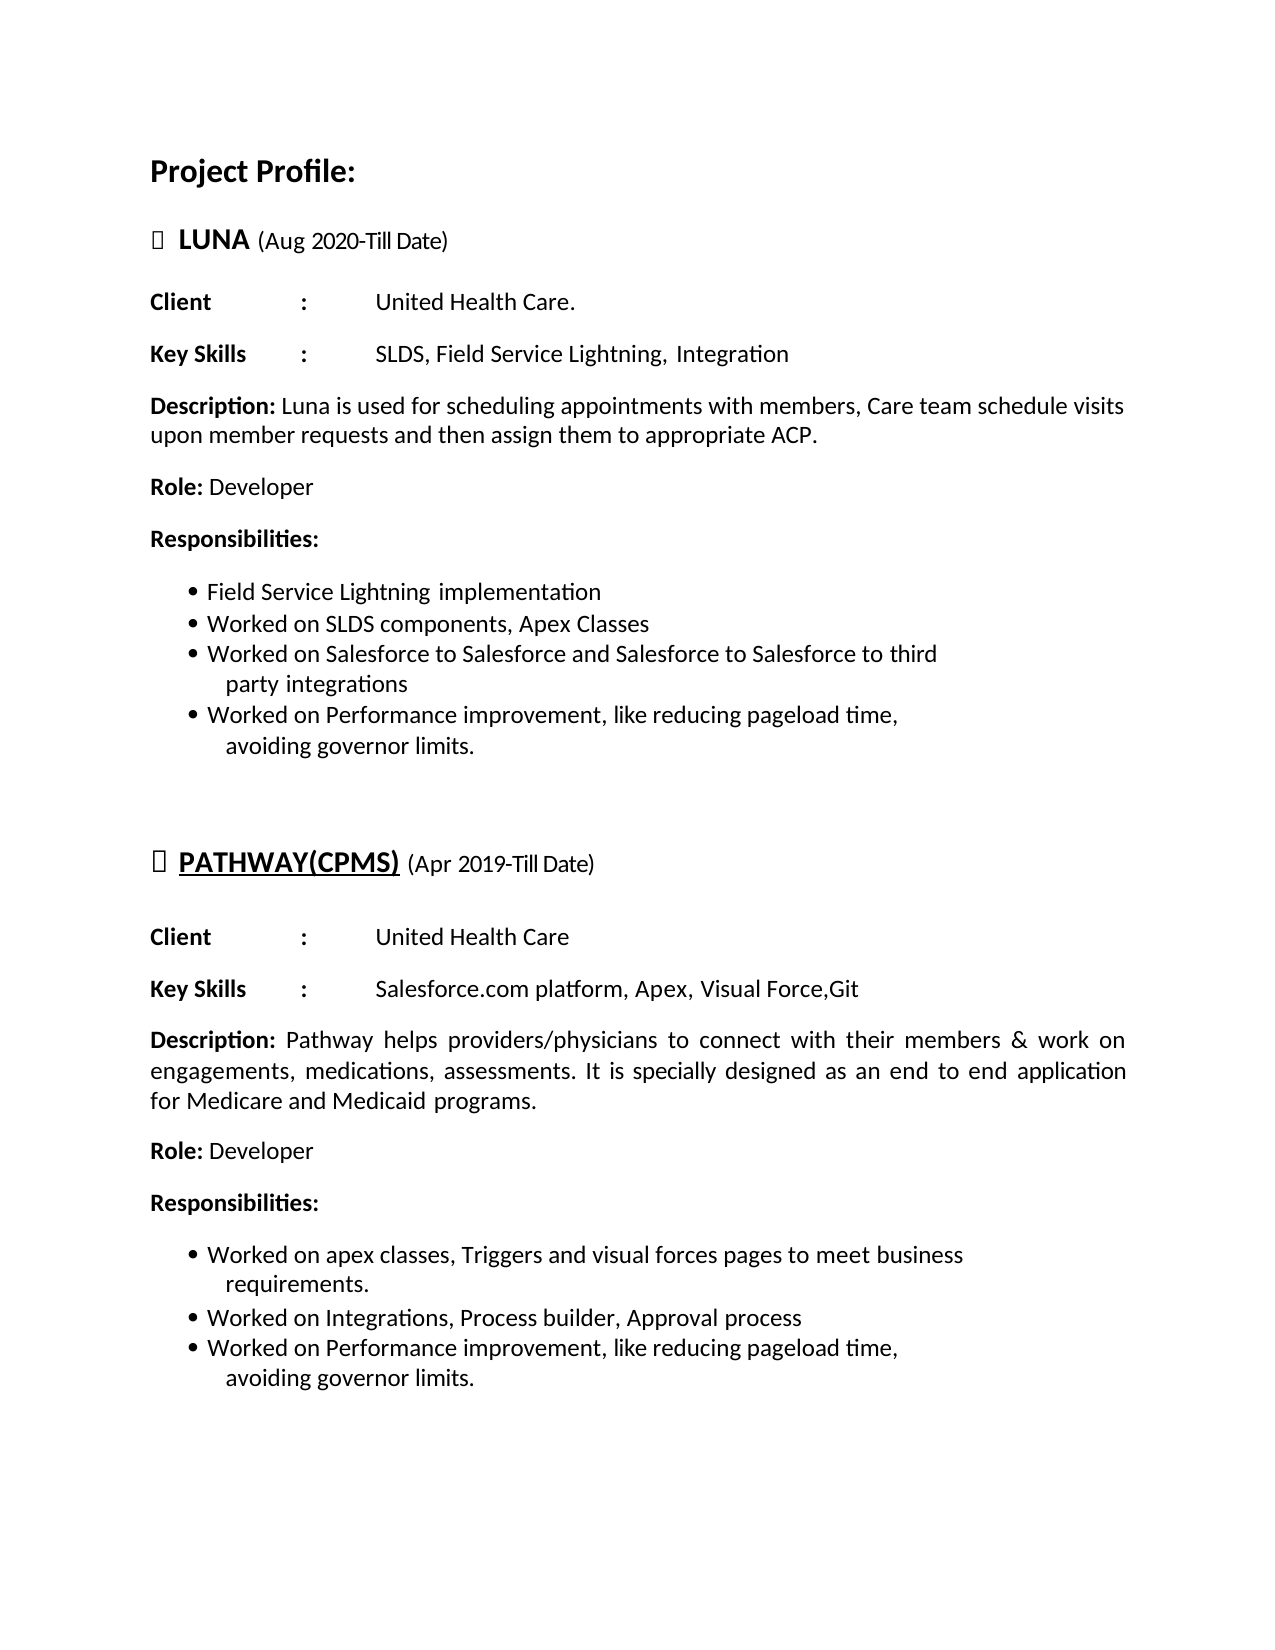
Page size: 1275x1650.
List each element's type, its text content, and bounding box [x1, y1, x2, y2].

text Role: Developer [150, 471, 1179, 502]
text Key Skills : SLDS, Field Service Lightning, Integration [150, 338, 1179, 369]
list Worked on SLDS components, Apex Classes [188, 607, 1179, 638]
list Field Service Lightning implementation [188, 575, 1179, 607]
list Worked on apex classes, Triggers and visual forces pages to meet business requirements. [188, 1239, 973, 1299]
list Worked on Performance improvement, like reducing pageload time, avoiding governor limits. [188, 1332, 972, 1392]
list LUNA (Aug 2020-Till Date) [150, 220, 1179, 257]
subtitle Responsibilities: [150, 1187, 1179, 1217]
list PATHWAY(CPMS) (Apr 2019-Till Date) [150, 840, 1179, 881]
subtitle Responsibilities: [150, 523, 1179, 553]
text Description: Pathway helps providers/physicians to connect with their members & work on engagements, medications, assessments. It is specially designed as an end to end application for Medicare and Medicaid programs. [150, 1024, 1126, 1116]
text Role: Developer [150, 1135, 1179, 1166]
text Project Profile: [150, 150, 1179, 191]
text Client : United Health Care. [150, 287, 1179, 317]
list Worked on Performance improvement, like reducing pageload time, avoiding governor limits. [188, 699, 972, 761]
text Client : United Health Care [150, 921, 1179, 951]
list Worked on Salesforce to Salesforce and Salesforce to Salesforce to third party integrations [188, 639, 973, 699]
text Description: Luna is used for scheduling appointments with members, Care team schedule visits upon member requests and then assign them to appropriate ACP. [150, 390, 1127, 450]
text Key Skills : Salesforce.com platform, Apex, Visual Force,Git [150, 973, 1179, 1003]
list Worked on Integrations, Process builder, Approval process [188, 1301, 1179, 1332]
